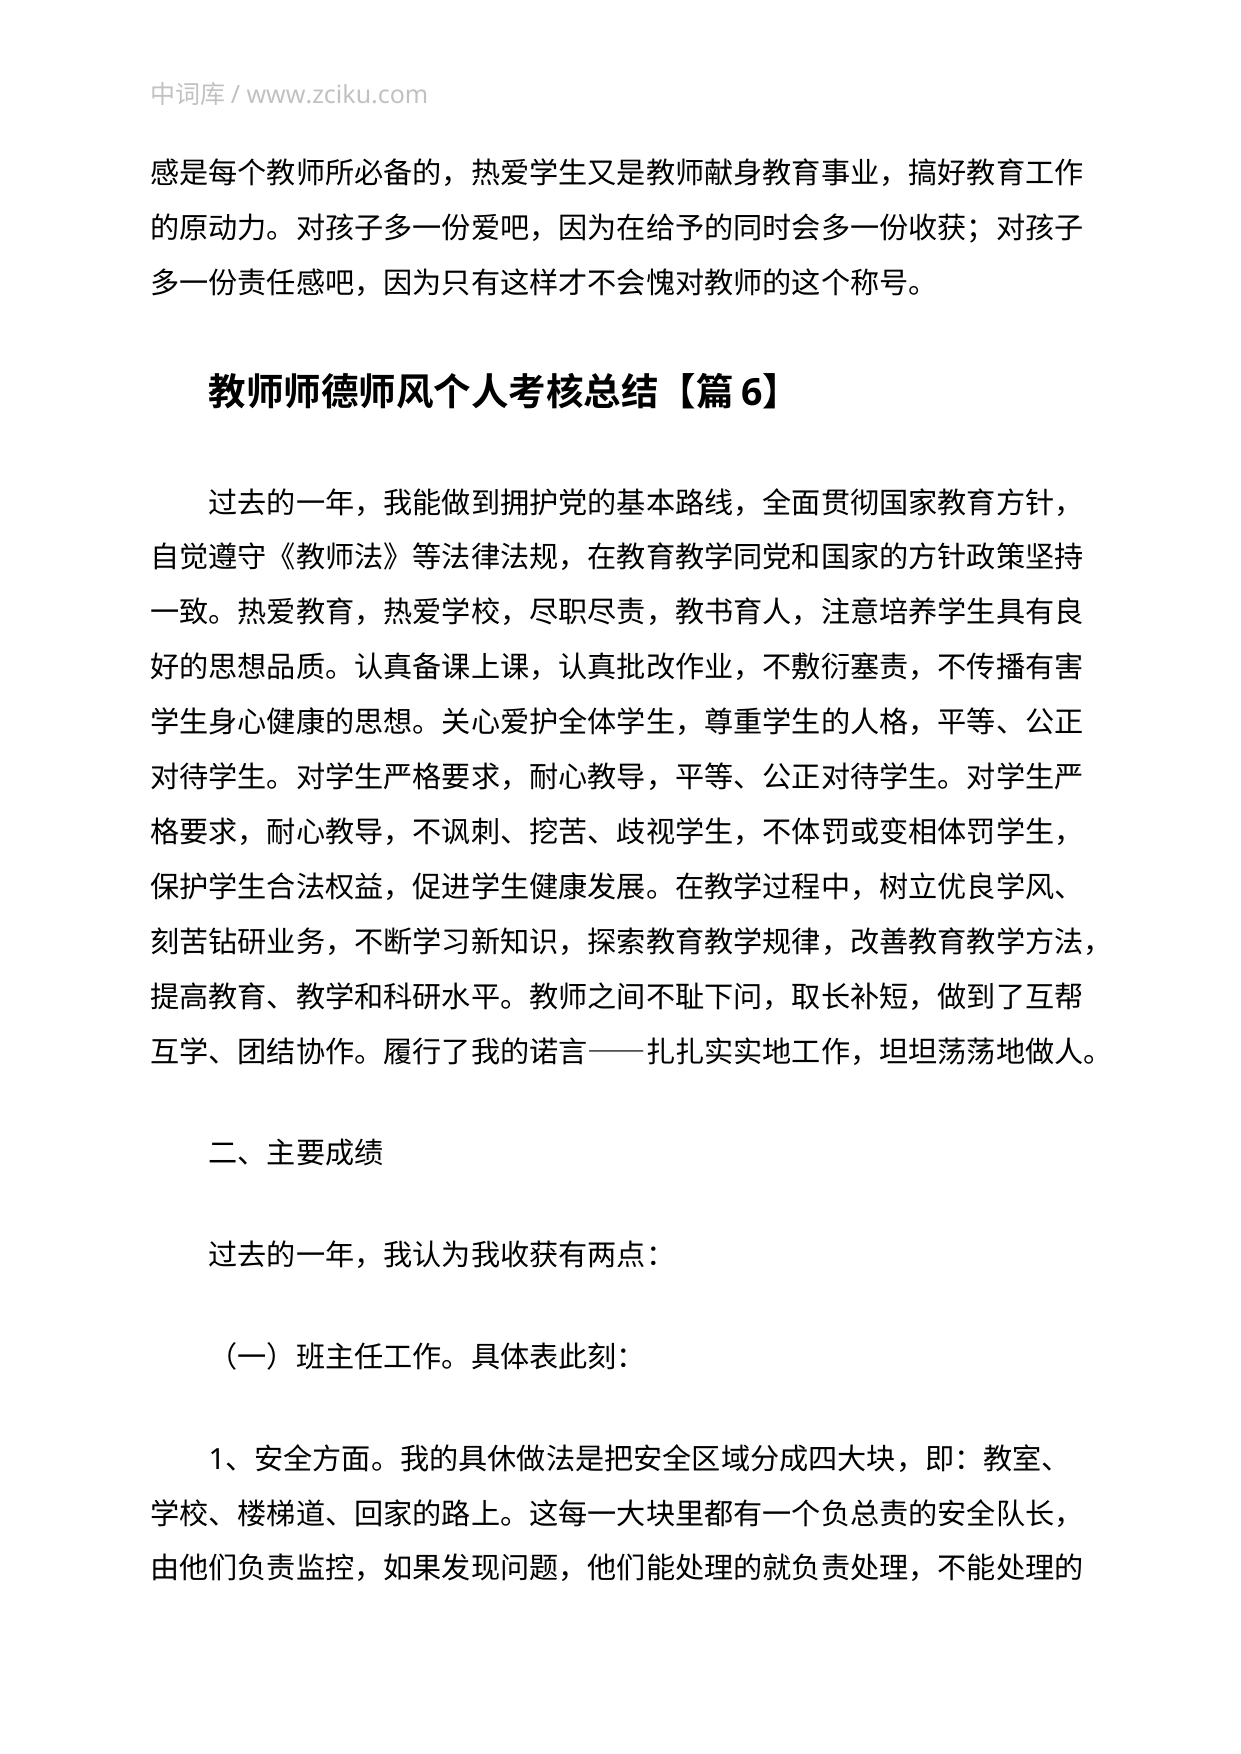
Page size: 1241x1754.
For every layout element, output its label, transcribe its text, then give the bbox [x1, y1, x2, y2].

text 过去的一年，我能做到拥护党的基本路线，全面贯彻国家教育方针，自觉遵守《教师法》等法律法规，在教育教学同党和国家的方针政策坚持一致。热爱教育，热爱学校，尽职尽责，教书育人，注意培养学生具有良好的思想品质。认真备课上课，认真批改作业，不敷衍塞责，不传播有害学生身心健康的思想。关心爱护全体学生，尊重学生的人格，平等、公正对待学生。对学生严格要求，耐心教导，平等、公正对待学生。对学生严格要求，耐心教导，不讽刺、挖苦、歧视学生，不体罚或变相体罚学生，保护学生合法权益，促进学生健康发展。在教学过程中，树立优良学风、刻苦钻研业务，不断学习新知识，探索教育教学规律，改善教育教学方法，提高教育、教学和科研水平。教师之间不耻下问，取长补短，做到了互帮互学、团结协作。履行了我的诺言——扎扎实实地工作，坦坦荡荡地做人。 [150, 479, 1090, 1070]
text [150, 150, 1090, 302]
text 二、主要成绩 [150, 1130, 1090, 1172]
text 过去的一年，我认为我收获有两点： [150, 1232, 1090, 1274]
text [150, 1435, 1090, 1587]
text （一）班主任工作。具体表此刻： [150, 1333, 1090, 1376]
text 教师师德师风个人考核总结【篇6】 [150, 362, 1090, 416]
